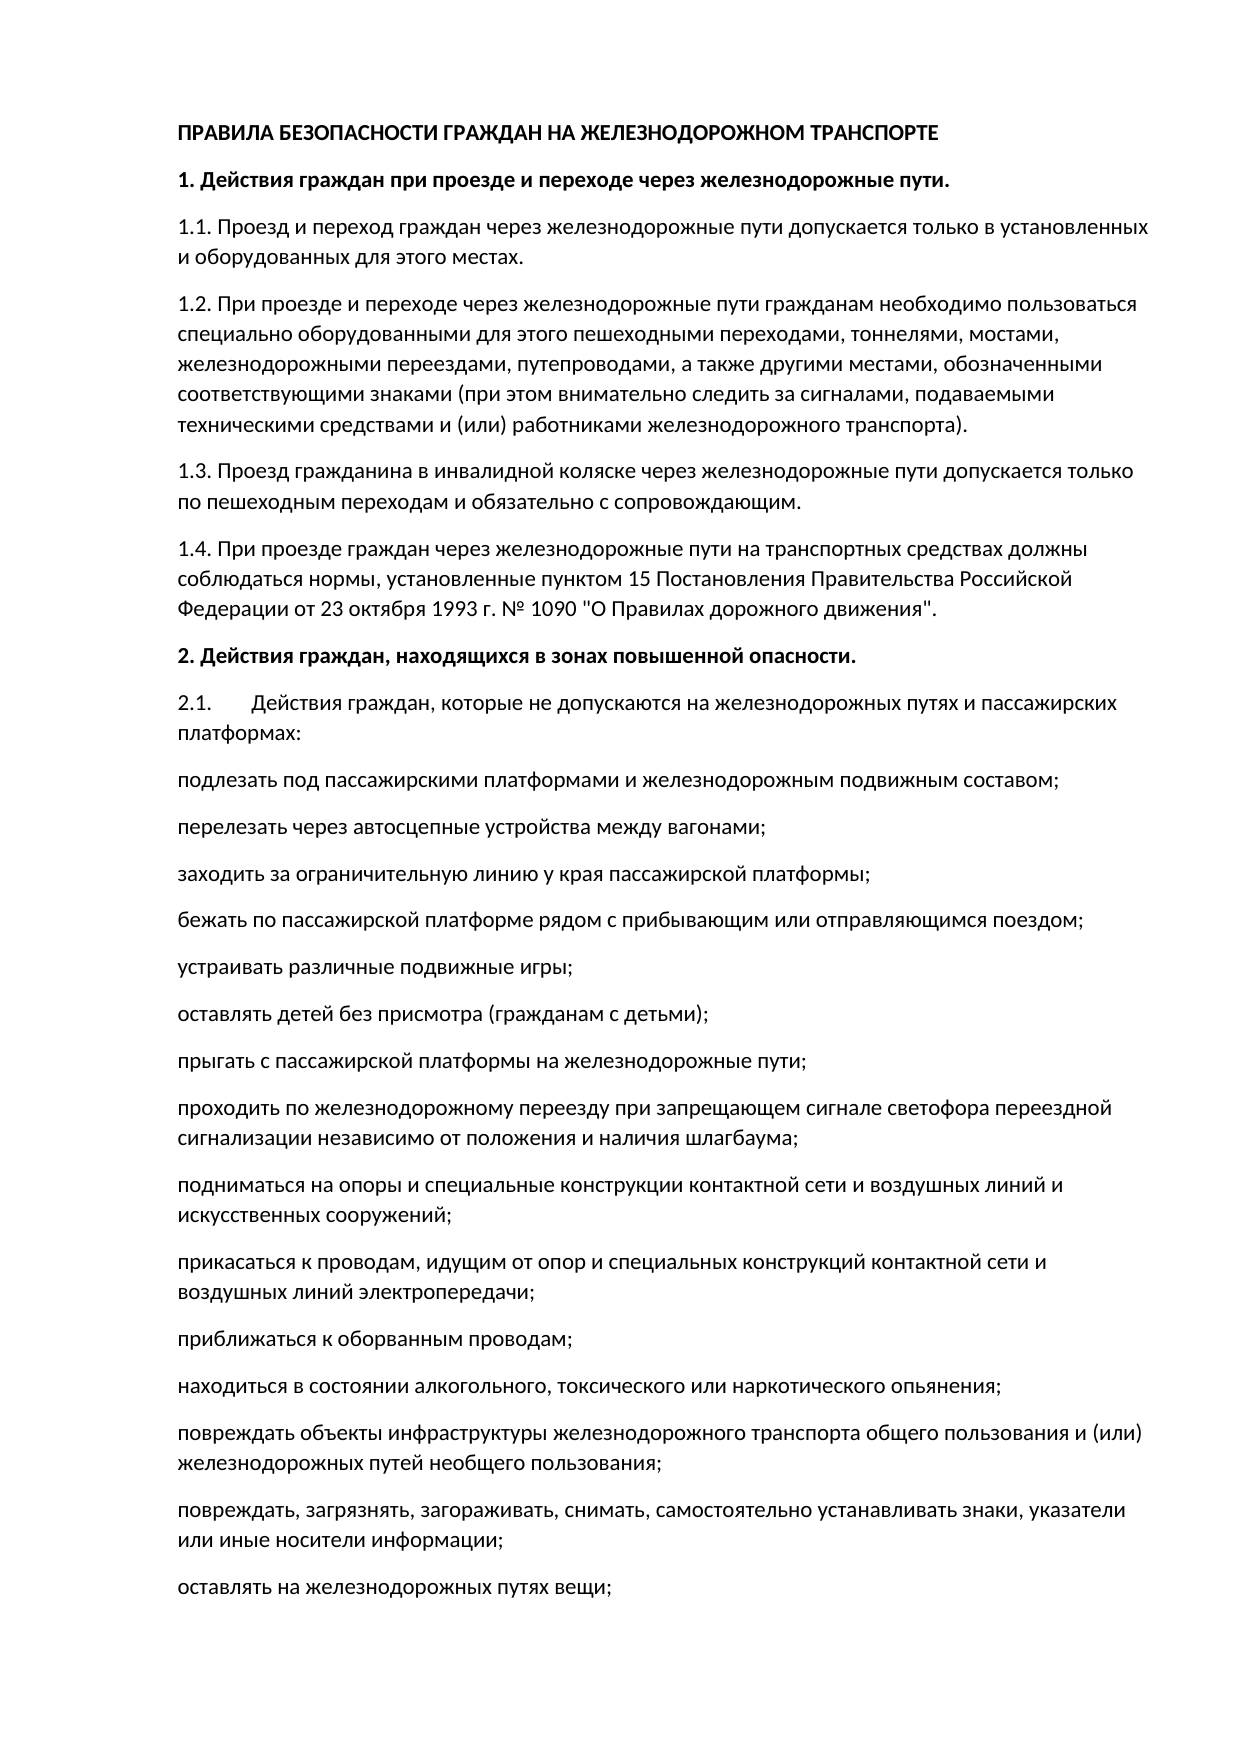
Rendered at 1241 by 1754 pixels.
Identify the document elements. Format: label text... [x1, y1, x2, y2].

text находиться в состоянии алкогольного, токсического или наркотического опьянения; [177, 1371, 1152, 1399]
text оставлять детей без присмотра (гражданам с детьми); [177, 999, 1152, 1027]
text перелезать через автосцепные устройства между вагонами; [177, 812, 1152, 840]
text оставлять на железнодорожных путях вещи; [177, 1572, 1152, 1600]
text 1.4. При проезде граждан через железнодорожные пути на транспортных средствах должны соблюдаться нормы, установленные пунктом 15 Постановления Правительства Российской Федерации от 23 октября 1993 г. № 1090 "О Правилах дорожного движения". [177, 534, 1152, 622]
text заходить за ограничительную линию у края пассажирской платформы; [177, 859, 1152, 887]
text подниматься на опоры и специальные конструкции контактной сети и воздушных линий и искусственных сооружений; [177, 1170, 1152, 1228]
text 2.1. Действия граждан, которые не допускаются на железнодорожных путях и пассажирских платформах: [177, 688, 1152, 746]
text 1.1. Проезд и переход граждан через железнодорожные пути допускается только в установленных и оборудованных для этого местах. [177, 212, 1152, 270]
text бежать по пассажирской платформе рядом с прибывающим или отправляющимся поездом; [177, 906, 1152, 934]
text 1. Действия граждан при проезде и переходе через железнодорожные пути. [177, 165, 1152, 193]
text приближаться к оборванным проводам; [177, 1324, 1152, 1352]
text повреждать объекты инфраструктуры железнодорожного транспорта общего пользования и (или) железнодорожных путей необщего пользования; [177, 1418, 1152, 1476]
text 1.2. При проезде и переходе через железнодорожные пути гражданам необходимо пользоваться специально оборудованными для этого пешеходными переходами, тоннелями, мостами, железнодорожными переездами, путепроводами, а также другими местами, обозначенными соответствующими знаками (при этом внимательно следить за сигналами, подаваемыми техническими средствами и (или) работниками железнодорожного транспорта). [177, 289, 1152, 438]
text 2. Действия граждан, находящихся в зонах повышенной опасности. [177, 641, 1152, 669]
text устраивать различные подвижные игры; [177, 952, 1152, 981]
text 1.3. Проезд гражданина в инвалидной коляске через железнодорожные пути допускается только по пешеходным переходам и обязательно с сопровождающим. [177, 457, 1152, 515]
text подлезать под пассажирскими платформами и железнодорожным подвижным составом; [177, 765, 1152, 793]
text повреждать, загрязнять, загораживать, снимать, самостоятельно устанавливать знаки, указатели или иные носители информации; [177, 1495, 1152, 1553]
text прыгать с пассажирской платформы на железнодорожные пути; [177, 1046, 1152, 1074]
text ПРАВИЛА БЕЗОПАСНОСТИ ГРАЖДАН НА ЖЕЛЕЗНОДОРОЖНОМ ТРАНСПОРТЕ [177, 118, 1152, 146]
text проходить по железнодорожному переезду при запрещающем сигнале светофора переездной сигнализации независимо от положения и наличия шлагбаума; [177, 1093, 1152, 1151]
text прикасаться к проводам, идущим от опор и специальных конструкций контактной сети и воздушных линий электропередачи; [177, 1247, 1152, 1306]
